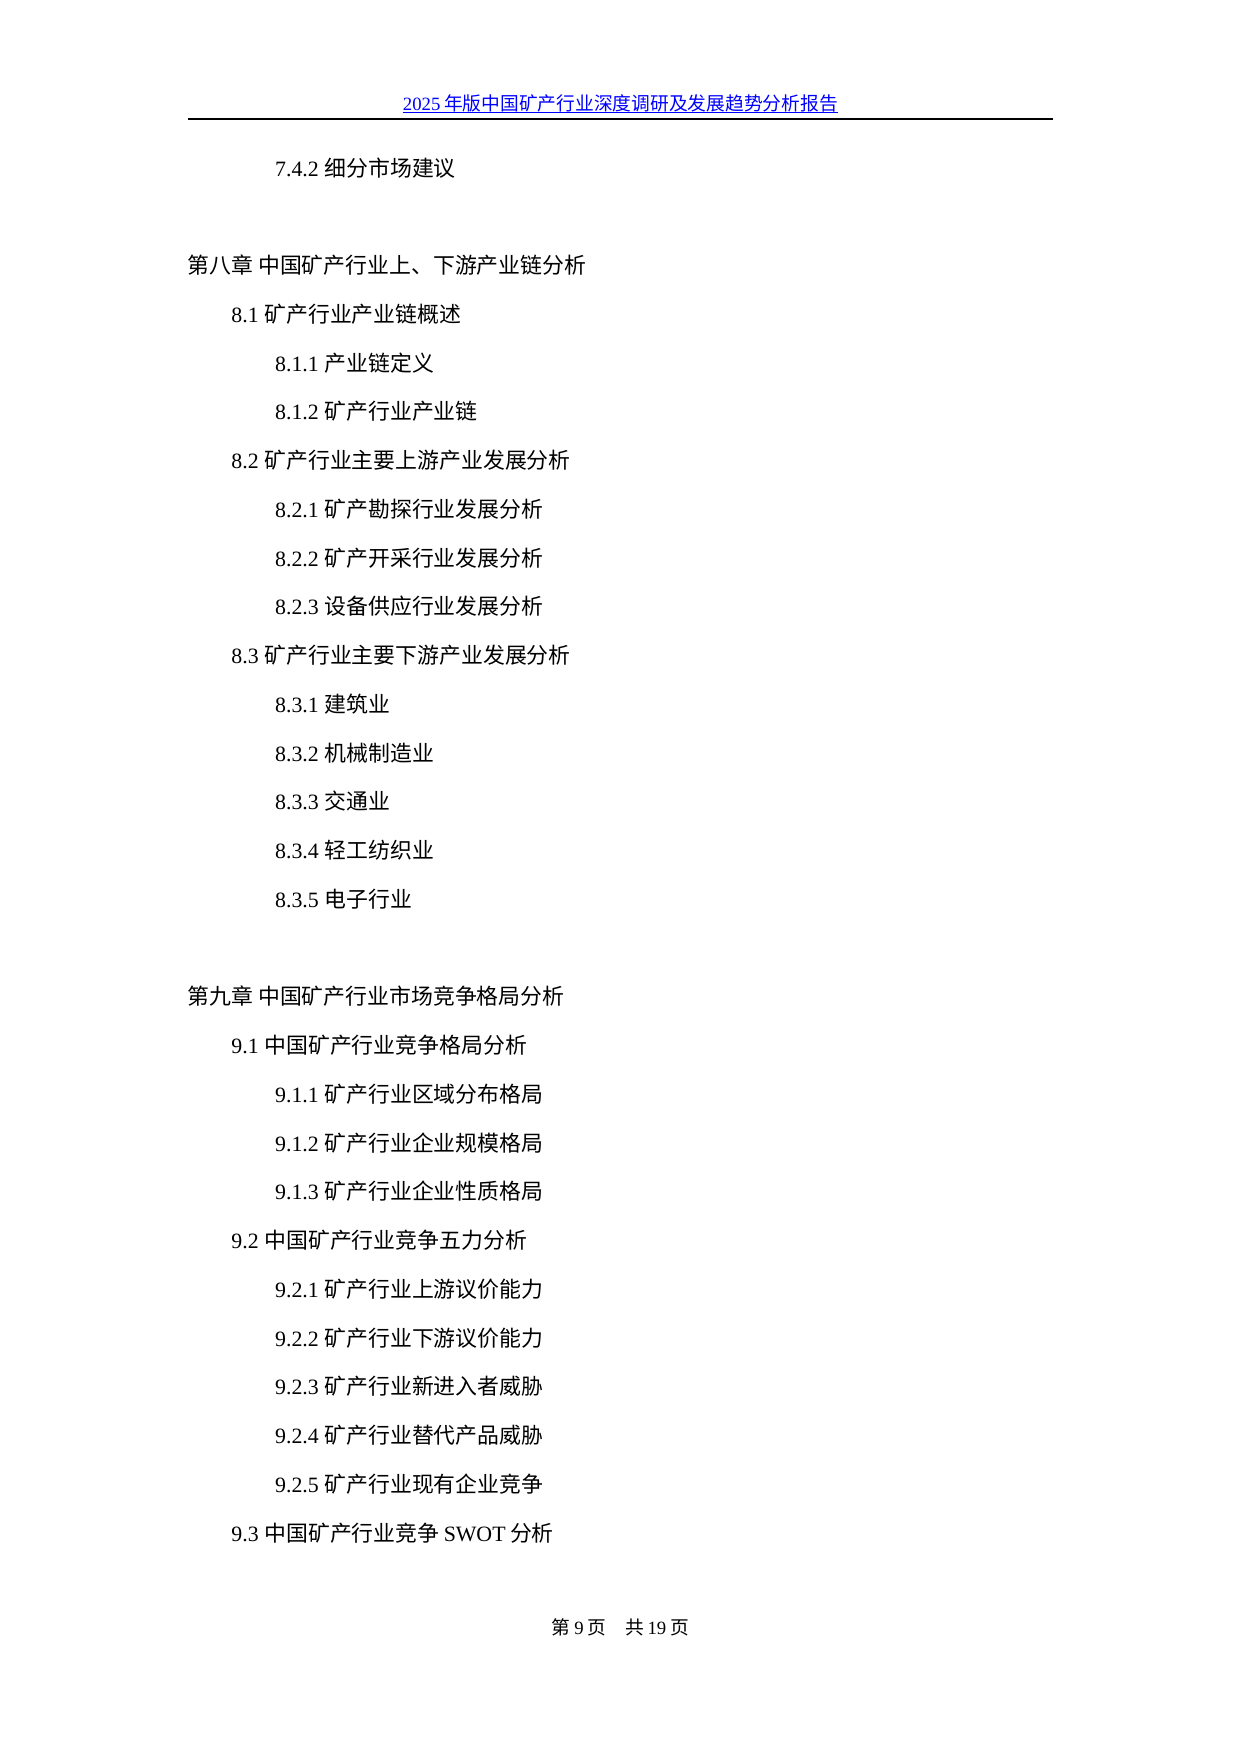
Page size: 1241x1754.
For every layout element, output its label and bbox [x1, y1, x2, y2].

text [187, 150, 1053, 1548]
